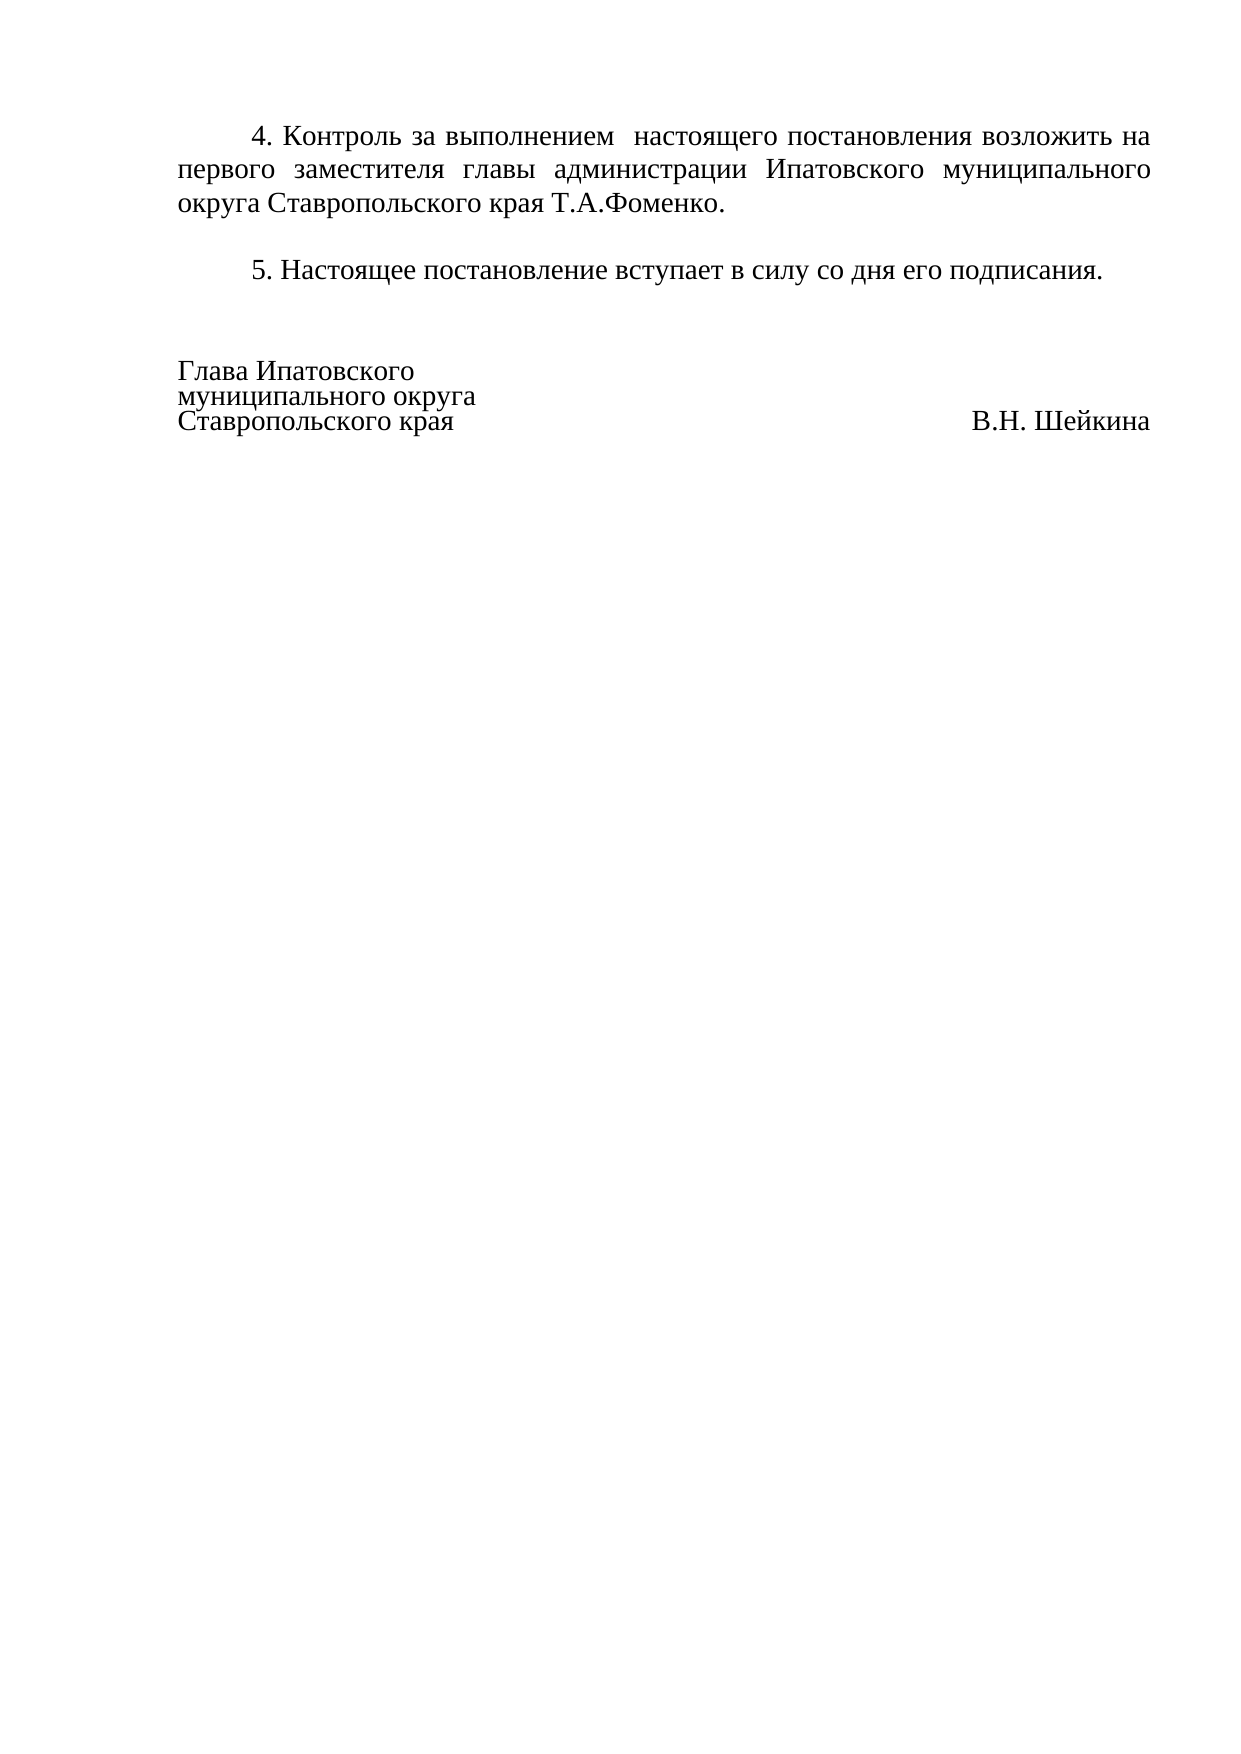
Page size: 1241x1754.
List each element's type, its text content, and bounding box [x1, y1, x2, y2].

text муниципального округа [177, 386, 1152, 411]
text 4. Контроль за выполнением настоящего постановления возложить на первого заместителя главы администрации Ипатовского муниципального округа Ставропольского края Т.А.Фоменко. [177, 118, 1152, 219]
text 5. Настоящее постановление вступает в силу со дня его подписания. [177, 252, 1152, 286]
text Глава Ипатовского [177, 361, 1152, 386]
text Ставропольского края В.Н. Шейкина [177, 411, 1152, 436]
